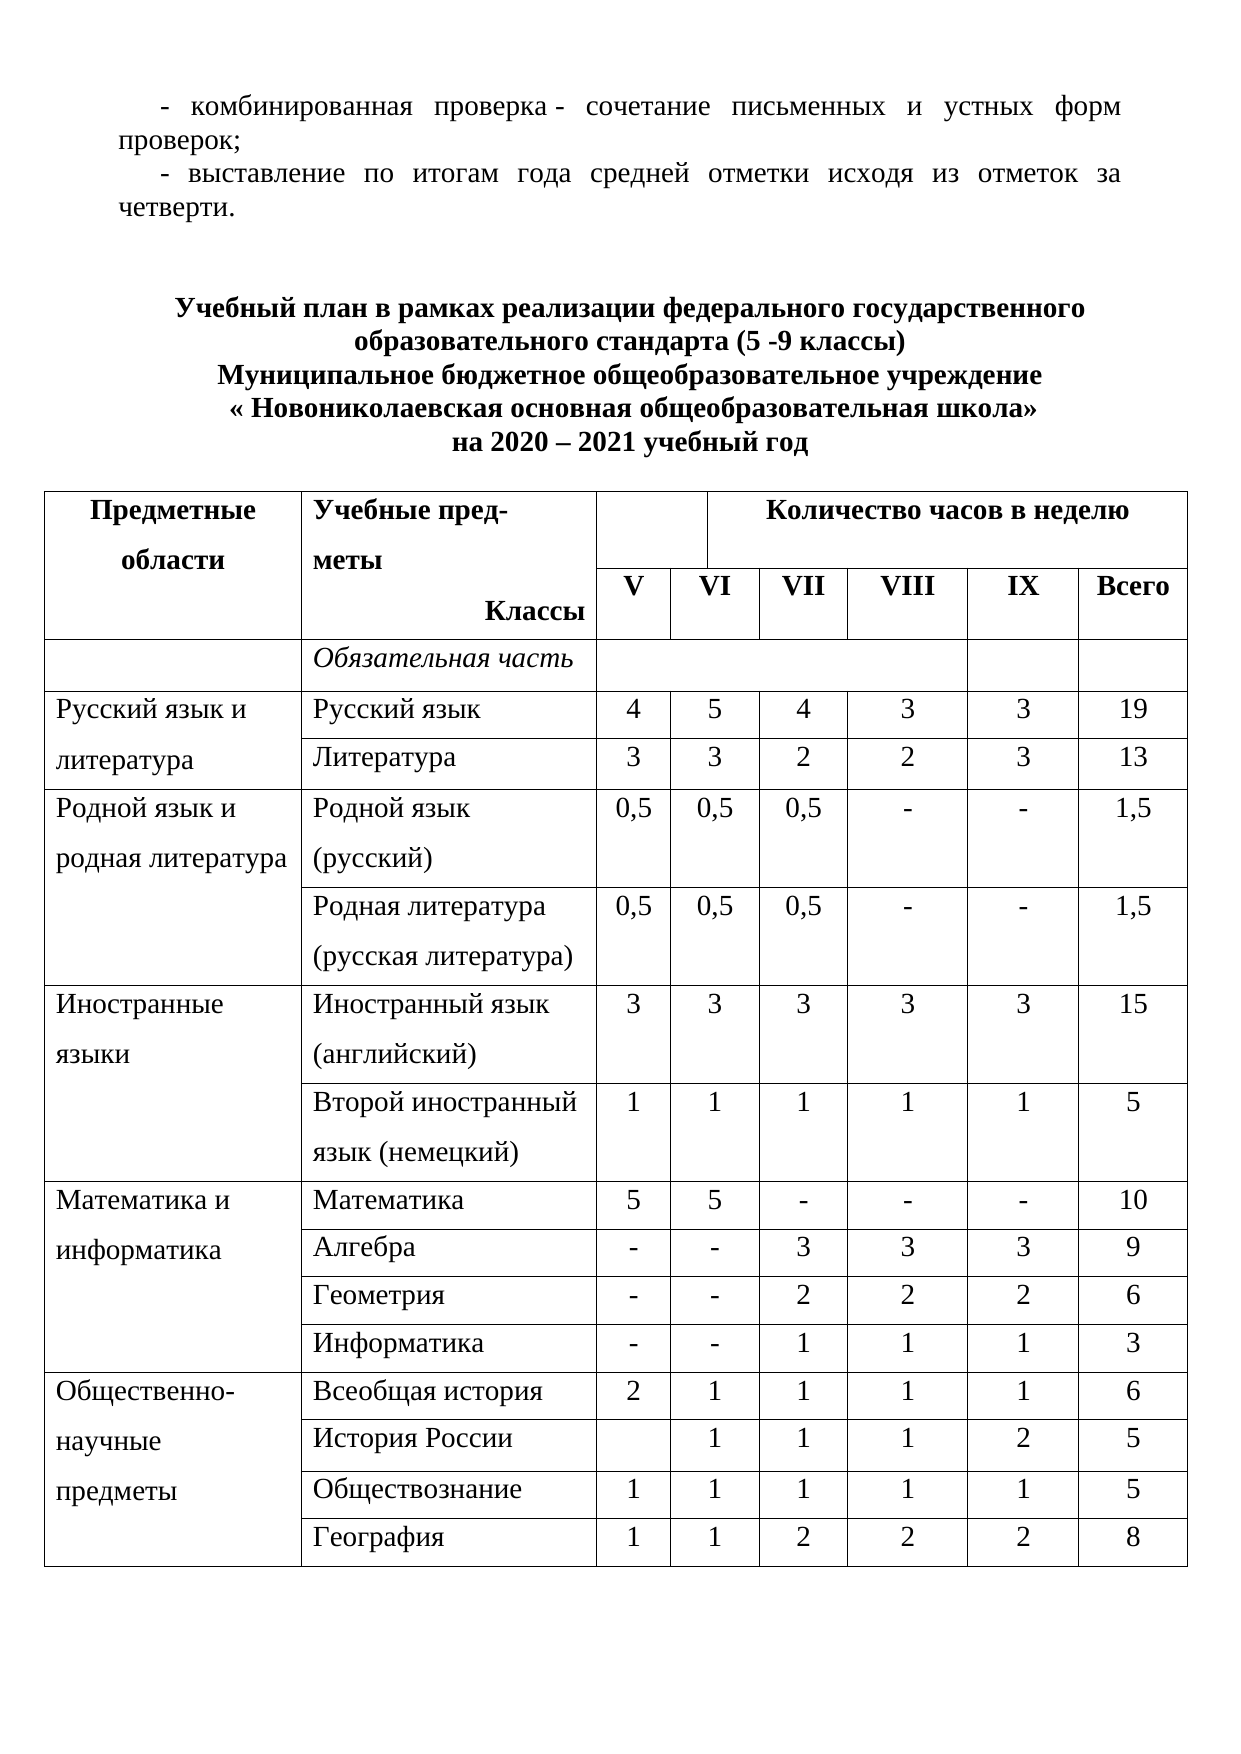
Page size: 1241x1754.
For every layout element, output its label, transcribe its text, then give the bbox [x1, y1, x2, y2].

table_cell 1 [848, 1373, 967, 1419]
table_cell Иностранные языки [45, 986, 301, 1181]
table_cell 1 [848, 1420, 967, 1471]
text - комбинированная проверка - сочетание письменных и устных форм проверок; [118, 88, 1122, 156]
table_cell 1 [848, 1084, 967, 1181]
text на 2020 – 2021 учебный год [118, 424, 1142, 457]
table_cell - [848, 888, 967, 985]
table_cell 1,5 [1079, 790, 1187, 887]
table_cell 1 [968, 1373, 1078, 1419]
table_cell Алгебра [302, 1230, 596, 1276]
table_cell 5 [597, 1182, 670, 1228]
table_header Учебные пред- меты Классы [302, 492, 596, 639]
table_cell - [848, 790, 967, 887]
table_cell 2 [760, 739, 847, 789]
table_cell 3 [968, 692, 1078, 738]
table_cell 1 [968, 1325, 1078, 1372]
table_cell 2 [848, 1277, 967, 1324]
table_cell 0,5 [671, 790, 759, 887]
table_cell - [597, 1325, 670, 1372]
table_cell 1 [597, 1519, 670, 1566]
table_cell 3 [760, 986, 847, 1083]
table_cell 1 [671, 1519, 759, 1566]
table_cell 6 [1079, 1373, 1187, 1419]
table_cell Общественно-научные предметы [45, 1373, 301, 1566]
table_cell 1 [597, 1084, 670, 1181]
text - выставление по итогам года средней отметки исходя из отметок за четверти. [118, 156, 1122, 223]
table_cell 5 [1079, 1084, 1187, 1181]
table_cell 8 [1079, 1519, 1187, 1566]
table_cell [597, 1420, 670, 1471]
table_cell - [597, 1230, 670, 1276]
table_cell 2 [760, 1277, 847, 1324]
table_cell 1 [597, 1472, 670, 1518]
table_cell IX [968, 569, 1078, 639]
table_header Количество часов в неделю [708, 492, 1187, 567]
table_cell 6 [1079, 1277, 1187, 1324]
table_cell Всеобщая история [302, 1373, 596, 1419]
table_cell - [760, 1182, 847, 1228]
table_cell [1079, 640, 1187, 691]
table_cell Геометрия [302, 1277, 596, 1324]
table_cell 15 [1079, 986, 1187, 1083]
table_cell 2 [760, 1519, 847, 1566]
table_cell Всего [1079, 569, 1187, 639]
table_cell 3 [671, 986, 759, 1083]
table_cell 10 [1079, 1182, 1187, 1228]
table_cell 2 [968, 1420, 1078, 1471]
text Муниципальное бюджетное общеобразовательное учреждение [118, 357, 1142, 390]
table_cell [45, 640, 301, 691]
table_cell - [968, 790, 1078, 887]
table_cell 3 [848, 692, 967, 738]
table_cell - [671, 1325, 759, 1372]
table_cell 3 [848, 986, 967, 1083]
table_cell 3 [760, 1230, 847, 1276]
table_cell 3 [597, 739, 670, 789]
table_cell 1 [848, 1472, 967, 1518]
table_cell - [968, 888, 1078, 985]
table_cell - [968, 1182, 1078, 1228]
table_cell 1 [760, 1472, 847, 1518]
table_cell Литература [302, 739, 596, 789]
table_cell 1 [968, 1084, 1078, 1181]
table_cell 3 [968, 1230, 1078, 1276]
table_cell VIII [848, 569, 967, 639]
table_cell - [848, 1182, 967, 1228]
table_cell 2 [848, 1519, 967, 1566]
table_cell 0,5 [671, 888, 759, 985]
table_cell 0,5 [597, 888, 670, 985]
table_cell 5 [1079, 1472, 1187, 1518]
table_cell [968, 640, 1078, 691]
table_cell 1 [968, 1472, 1078, 1518]
table_cell География [302, 1519, 596, 1566]
table_cell 5 [671, 1182, 759, 1228]
table_cell 19 [1079, 692, 1187, 738]
table_cell 1 [760, 1373, 847, 1419]
table_header Предметные области [45, 492, 301, 639]
table_cell 1 [760, 1420, 847, 1471]
table_cell 13 [1079, 739, 1187, 789]
table_cell Обязательная часть [302, 640, 596, 691]
table_cell 4 [760, 692, 847, 738]
table_cell Второй иностранный язык (немецкий) [302, 1084, 596, 1181]
table_cell 1 [671, 1472, 759, 1518]
table_cell Обществознание [302, 1472, 596, 1518]
table_cell 1 [760, 1325, 847, 1372]
table_cell VI [671, 569, 759, 639]
table_cell 3 [968, 739, 1078, 789]
table_cell VII [760, 569, 847, 639]
table_cell Русский язык и литература [45, 692, 301, 789]
table_cell 0,5 [760, 790, 847, 887]
table_cell 3 [1079, 1325, 1187, 1372]
table_cell 1 [848, 1325, 967, 1372]
table_cell [597, 640, 967, 691]
table_cell 1 [760, 1084, 847, 1181]
table_cell Родной язык и родная литература [45, 790, 301, 985]
table_cell 3 [848, 1230, 967, 1276]
table_cell 0,5 [760, 888, 847, 985]
table_cell - [597, 1277, 670, 1324]
table_cell Математика и информатика [45, 1182, 301, 1372]
table_cell 2 [597, 1373, 670, 1419]
table_cell Русский язык [302, 692, 596, 738]
table_cell Родной язык (русский) [302, 790, 596, 887]
table_cell 1 [671, 1084, 759, 1181]
table_cell 5 [671, 692, 759, 738]
table_cell Информатика [302, 1325, 596, 1372]
table_cell V [597, 569, 670, 639]
table_cell 1,5 [1079, 888, 1187, 985]
table_cell 3 [597, 986, 670, 1083]
table_cell 5 [1079, 1420, 1187, 1471]
table_cell 1 [671, 1373, 759, 1419]
table_cell 2 [968, 1519, 1078, 1566]
table_cell 9 [1079, 1230, 1187, 1276]
table_cell Родная литература (русская литература) [302, 888, 596, 985]
table_cell Иностранный язык (английский) [302, 986, 596, 1083]
table_cell 2 [968, 1277, 1078, 1324]
table_cell 0,5 [597, 790, 670, 887]
table_cell 3 [968, 986, 1078, 1083]
text Учебный план в рамках реализации федерального государственного образовательного стандарта (5 -9 классы) [118, 290, 1142, 357]
table_header [597, 492, 707, 567]
table_cell 1 [671, 1420, 759, 1471]
table_cell 3 [671, 739, 759, 789]
table_cell - [671, 1230, 759, 1276]
table_cell История России [302, 1420, 596, 1471]
table_cell 4 [597, 692, 670, 738]
table_cell 2 [848, 739, 967, 789]
table_cell Математика [302, 1182, 596, 1228]
table_cell - [671, 1277, 759, 1324]
text « Новониколаевская основная общеобразовательная школа» [118, 390, 1142, 424]
